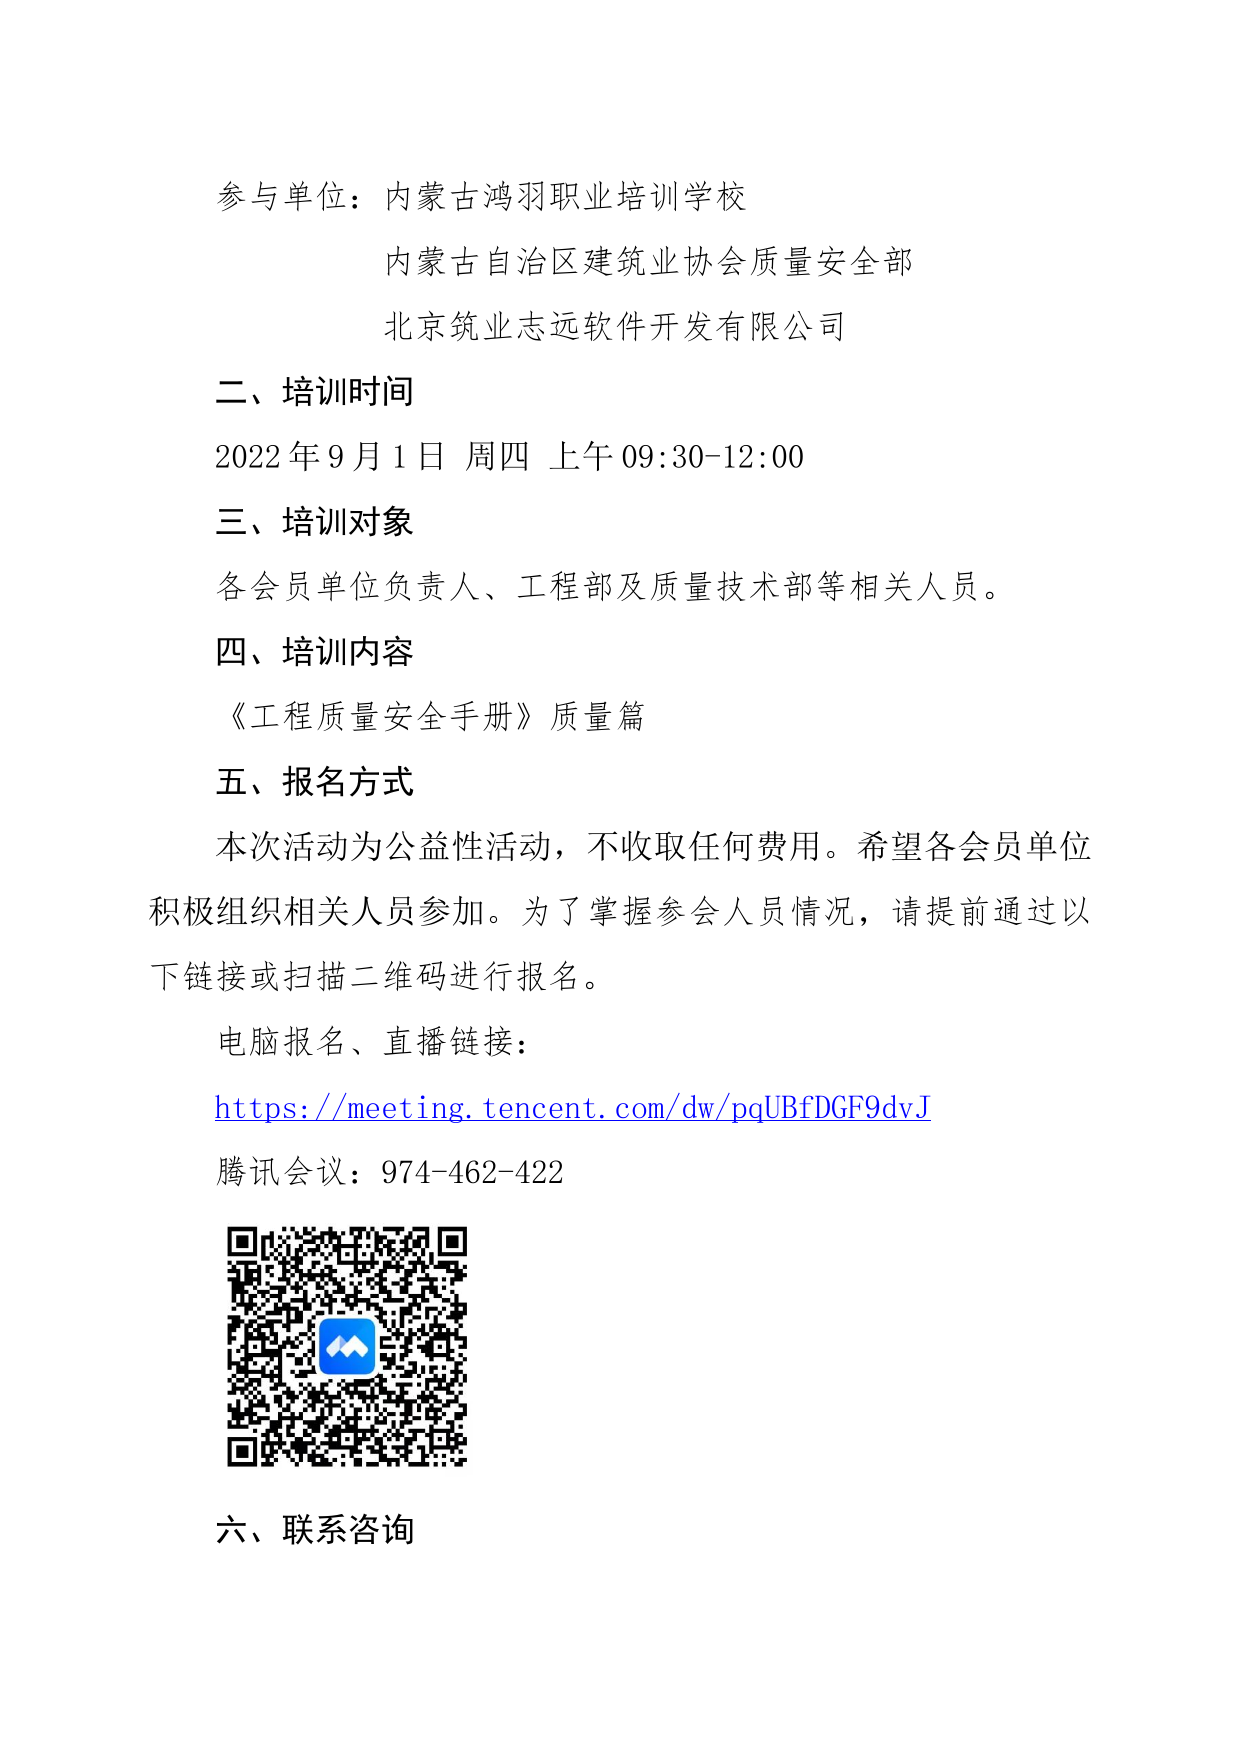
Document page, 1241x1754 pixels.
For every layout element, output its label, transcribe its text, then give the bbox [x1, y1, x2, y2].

text 各会员单位负责人、工程部及质量技术部等相关人员。 [148, 552, 1093, 617]
text 本次活动为公益性活动，不收取任何费用。希望各会员单位积极组织相关人员参加。为了掌握参会人员情况，请提前通过以下链接或扫描二维码进行报名。 [148, 812, 1093, 1007]
text 五、报名方式 [148, 747, 1093, 812]
text 内蒙古自治区建筑业协会质量安全部 [148, 227, 1093, 292]
text 《工程质量安全手册》质量篇 [148, 682, 1093, 747]
text 六、联系咨询 [148, 1494, 1093, 1559]
text 北京筑业志远软件开发有限公司 [148, 292, 1093, 357]
text 二、培训时间 [148, 357, 1093, 422]
text 腾讯会议：974-462-422 [148, 1137, 1093, 1202]
text 四、培训内容 [148, 617, 1093, 682]
text 2022年9月1日 周四 上午09:30-12:00 [148, 422, 1024, 487]
picture [214, 1202, 484, 1481]
text 参与单位：内蒙古鸿羽职业培训学校 [148, 162, 1093, 227]
text 三、培训对象 [148, 487, 1093, 552]
text https://meeting.tencent.com/dw/pqUBfDGF9dvJ [148, 1072, 1093, 1137]
text 电脑报名、直播链接： [148, 1007, 1093, 1072]
